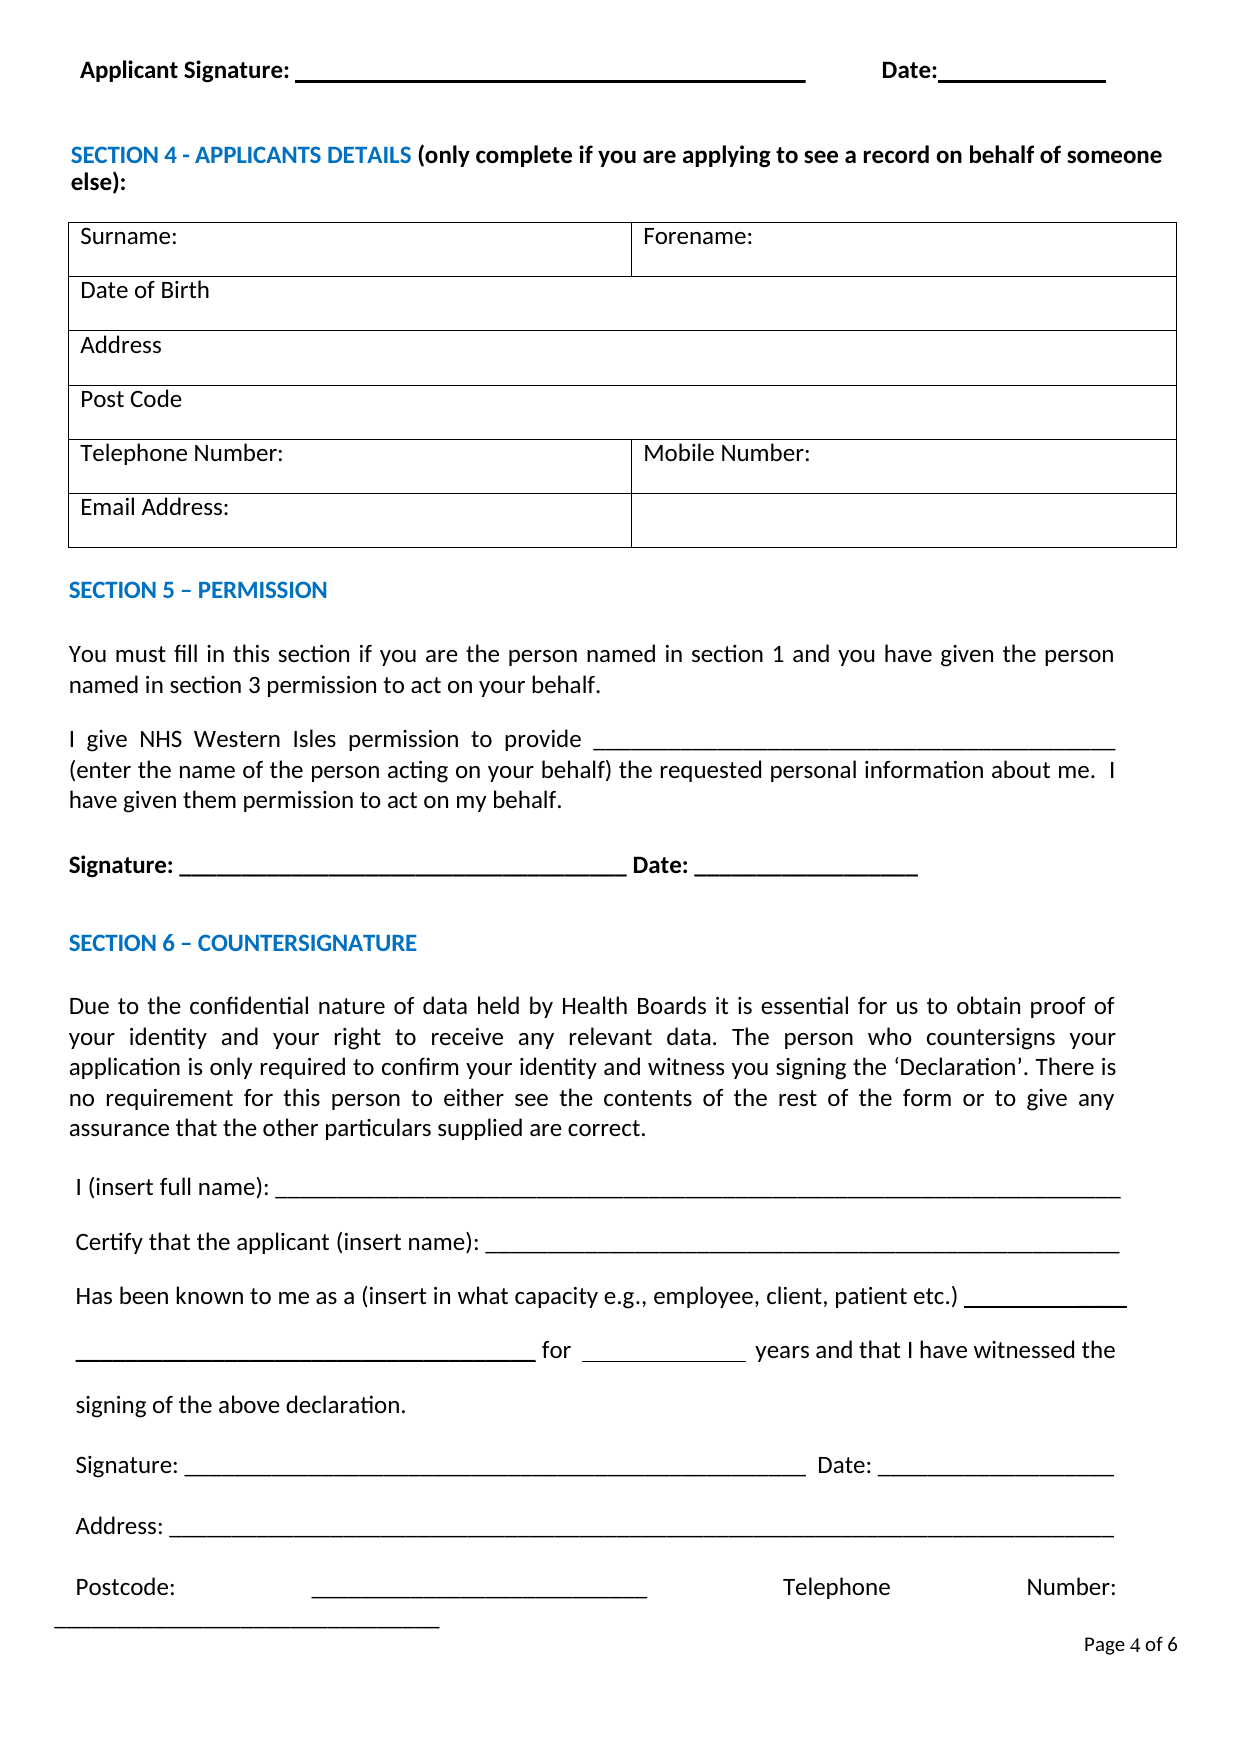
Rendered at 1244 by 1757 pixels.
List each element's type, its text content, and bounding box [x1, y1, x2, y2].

text Due to the confidential nature of data held by Health Boards it is essential for us to obtain proof of your identity and your right to receive any relevant data. The person who countersigns your application is only required to confirm your identity and witness you signing the ‘Declaration’. There is no requirement for this person to either see the contents of the rest of the form or to give any assurance that the other particulars supplied are correct. [68, 990, 1117, 1143]
text Applicant Signature: Date: [80, 57, 1206, 84]
text SECTION 4 - APPLICANTS DETAILS (only complete if you are applying to see a record on behalf of someone else): [71, 141, 1206, 196]
text Has been known to me as a (insert in what capacity e.g., employee, client, patient etc.) ____ [75, 1283, 1206, 1310]
text I (insert full name): ____________________________________________________________________ [75, 1171, 1206, 1201]
table_cell Telephone Number: [69, 440, 631, 493]
text Certify that the applicant (insert name): ___________________________________________________ [75, 1229, 1206, 1256]
text Postcode: ___________________________ Telephone Number: _______________________________ [54, 1571, 1117, 1632]
table_cell [632, 494, 1176, 547]
text Signature: __________________________________________________ Date: ___________________ [75, 1449, 1117, 1479]
text SECTION 6 – COUNTERSIGNATURE [68, 927, 426, 958]
table_cell Date of Birth [69, 277, 1176, 330]
text I give NHS Western Isles permission to provide __________________________________________ (enter the name of the person acting on your behalf) the requested personal information about me. I have given them permission to act on my behalf. [68, 723, 1117, 815]
table_cell Address [69, 331, 1176, 384]
text signing of the above declaration. [75, 1391, 1206, 1418]
text _____________________________________ for years and that I have witnessed the [75, 1337, 1206, 1364]
table_header Surname: [69, 223, 631, 276]
text SECTION 5 – PERMISSION [68, 574, 426, 605]
table_cell Mobile Number: [632, 440, 1176, 493]
table_cell Post Code [69, 386, 1176, 439]
table_cell Email Address: [69, 494, 631, 547]
text Address: ____________________________________________________________________________ [75, 1510, 1117, 1541]
text Signature: ____________________________________ Date: __________________ [68, 849, 1117, 879]
text You must fill in this section if you are the person named in section 1 and you have given the person named in section 3 permission to act on your behalf. [68, 639, 1117, 700]
table_header Forename: [632, 223, 1176, 276]
